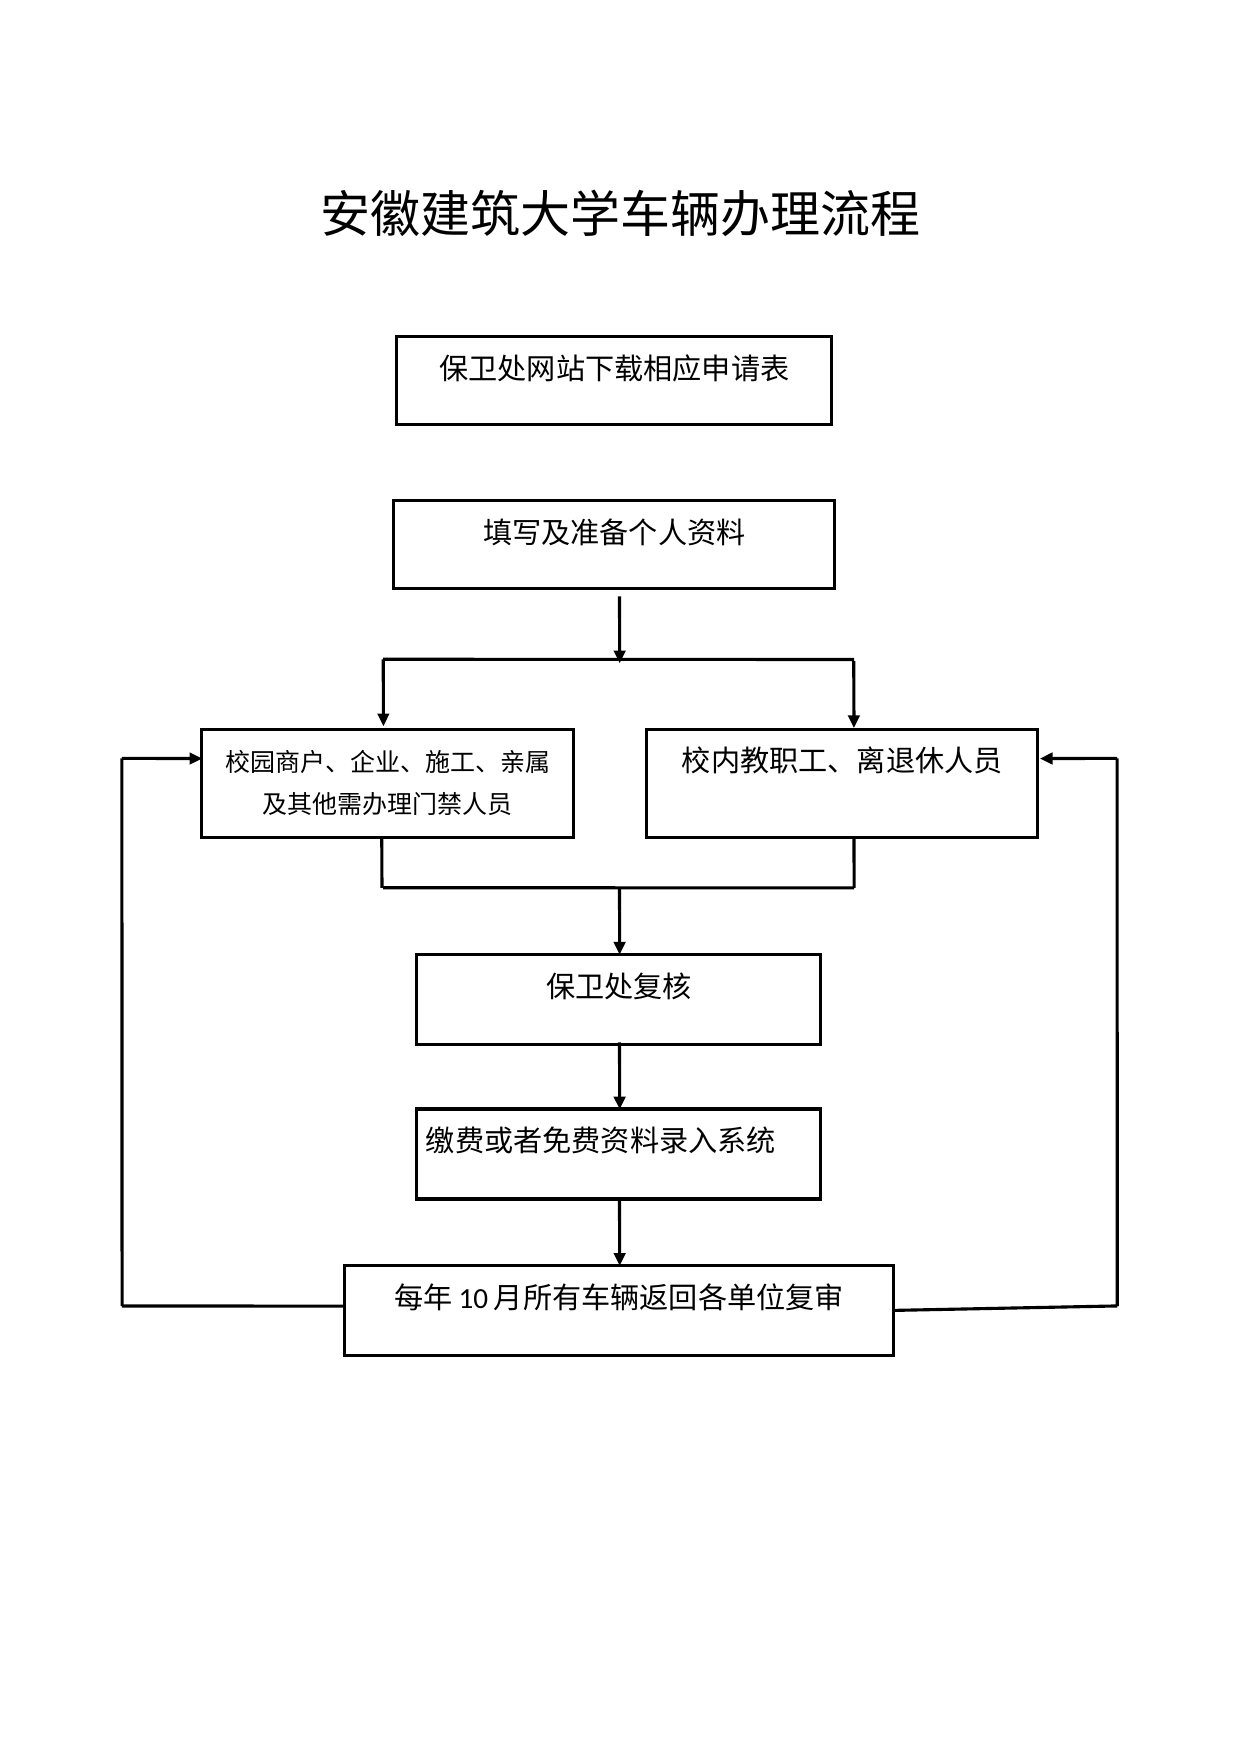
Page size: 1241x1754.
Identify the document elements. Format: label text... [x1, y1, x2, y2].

text 安徽建筑大学车辆办理流程 [187, 162, 1053, 259]
